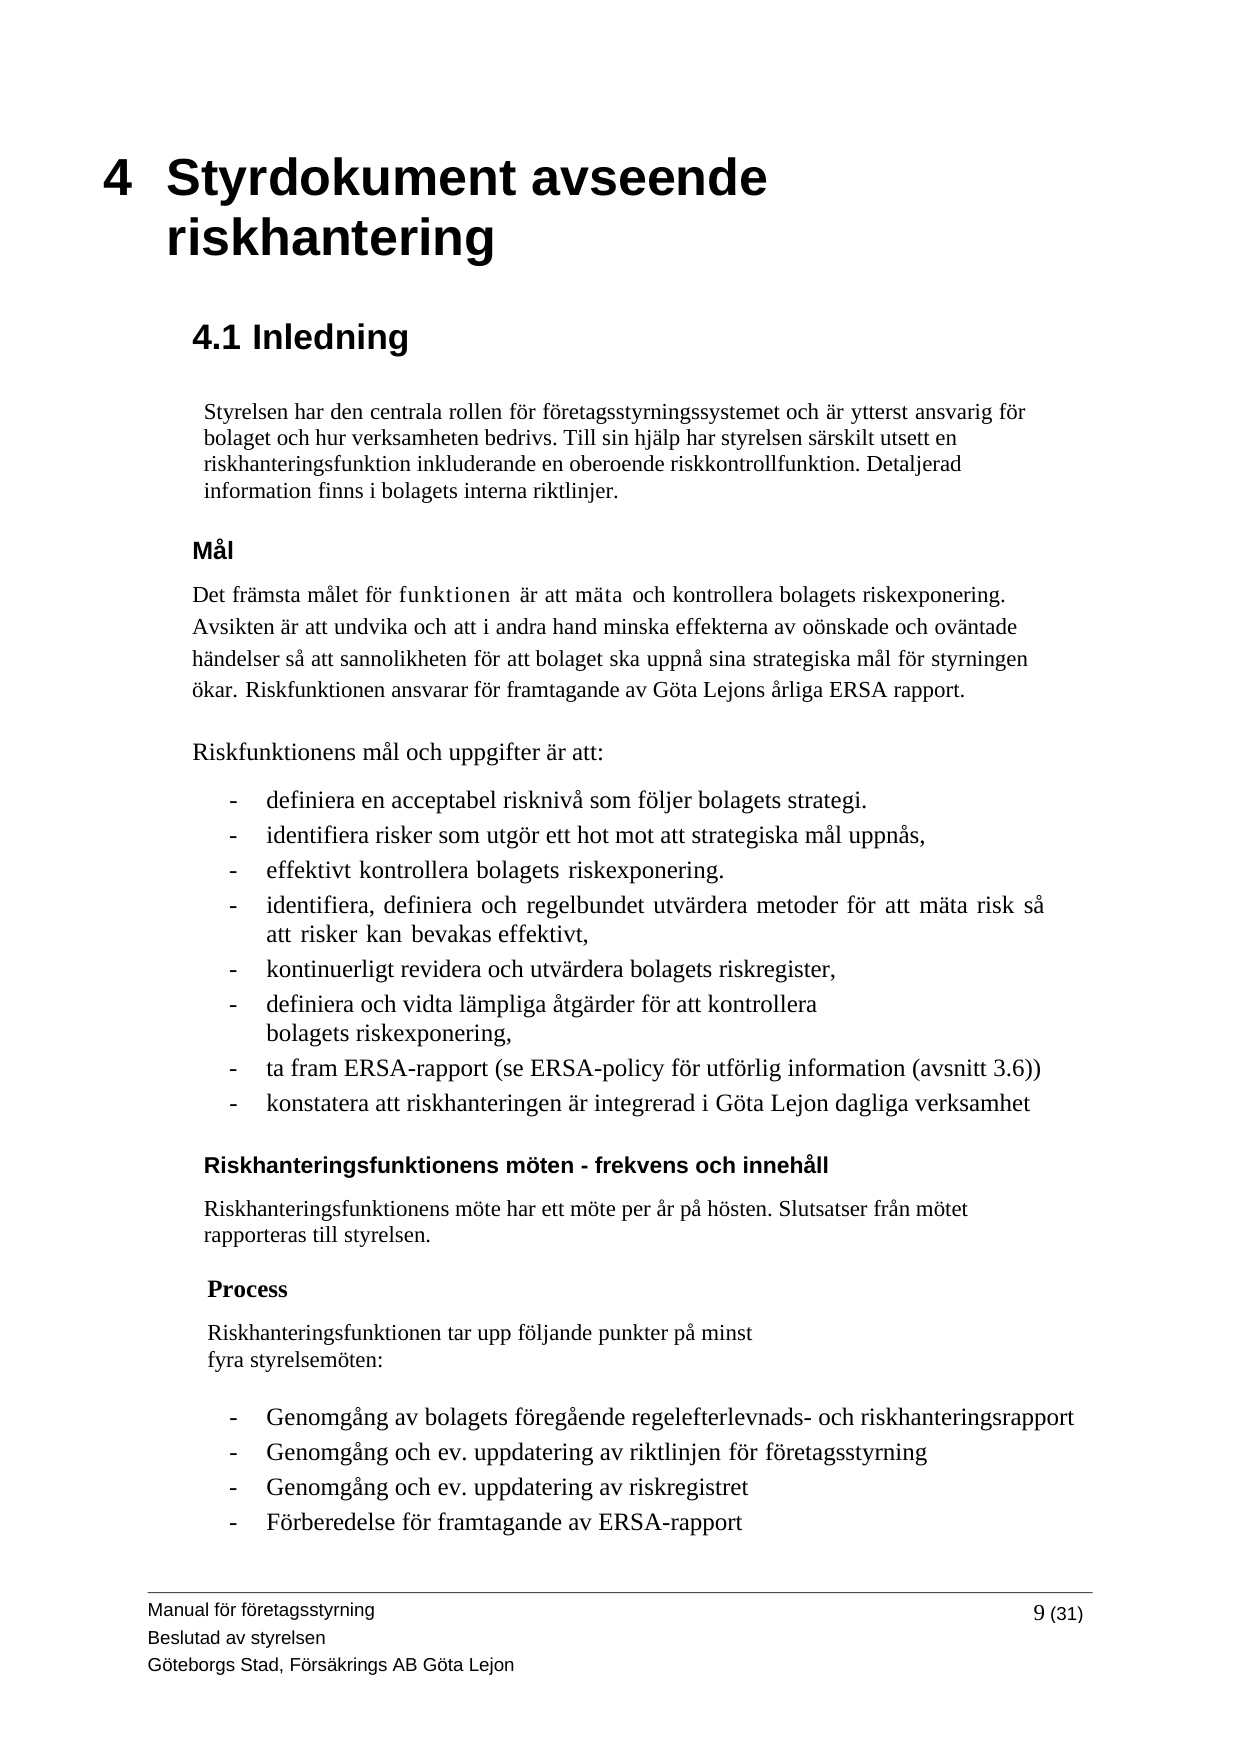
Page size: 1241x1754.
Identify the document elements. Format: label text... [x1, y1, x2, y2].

list identifiera, definiera och regelbundet utvärdera metoder för att mäta risk så att risker kan bevakas effektivt, [229, 890, 1047, 948]
list Genomgång och ev. uppdatering av riskregistret [229, 1472, 1119, 1501]
subtitle Process [207, 1274, 1119, 1303]
text Riskfunktionens mål och uppgifter är att: [192, 737, 1119, 766]
subtitle 4 Styrdokument avseende riskhantering [103, 146, 794, 266]
list kontinuerligt revidera och utvärdera bolagets riskregister, [229, 954, 1119, 983]
text Riskhanteringsfunktionens möte har ett möte per år på hösten. Slutsatser från mötet rapporteras till styrelsen. [204, 1195, 1032, 1248]
list definiera en acceptabel risknivå som följer bolagets strategi. [229, 785, 1119, 814]
list identifiera risker som utgör ett hot mot att strategiska mål uppnås, [229, 820, 1119, 849]
list ta fram ERSA-rapport (se ERSA-policy för utförlig information (avsnitt 3.6)) [229, 1053, 1119, 1081]
text Riskhanteringsfunktionen tar upp följande punkter på minst fyra styrelsemöten: [207, 1319, 776, 1372]
list definiera och vidta lämpliga åtgärder för att kontrollera bolagets riskexponering, [229, 989, 901, 1046]
subtitle Riskhanteringsfunktionens möten - frekvens och innehåll [204, 1152, 1119, 1178]
list Förberedelse för framtagande av ERSA-rapport [229, 1507, 1119, 1536]
list Genomgång av bolagets föregående regelefterlevnads- och riskhanteringsrapport [229, 1402, 1119, 1431]
subtitle Inledning [192, 316, 1119, 357]
list effektivt kontrollera bolagets riskexponering. [229, 855, 1119, 884]
text Det främsta målet för funktionen är att mäta och kontrollera bolagets riskexponering. Avsikten är att undvika och att i andra hand minska effekterna av oönskade och oväntade händelser så att sannolikheten för att bolaget ska uppnå sina strategiska mål för styrningen ökar. Riskfunktionen ansvarar för framtagande av Göta Lejons årliga ERSA rapport. [192, 582, 1032, 703]
text Styrelsen har den centrala rollen för företagsstyrningssystemet och är ytterst ansvarig för bolaget och hur verksamheten bedrivs. Till sin hjälp har styrelsen särskilt utsett en riskhanteringsfunktion inkluderande en oberoende riskkontrollfunktion. Detaljerad information finns i bolagets interna riktlinjer. [203, 398, 1032, 503]
subtitle Mål [192, 536, 1119, 565]
list konstatera att riskhanteringen är integrerad i Göta Lejon dagliga verksamhet [229, 1088, 1119, 1116]
list Genomgång och ev. uppdatering av riktlinjen för företagsstyrning [229, 1437, 1119, 1466]
